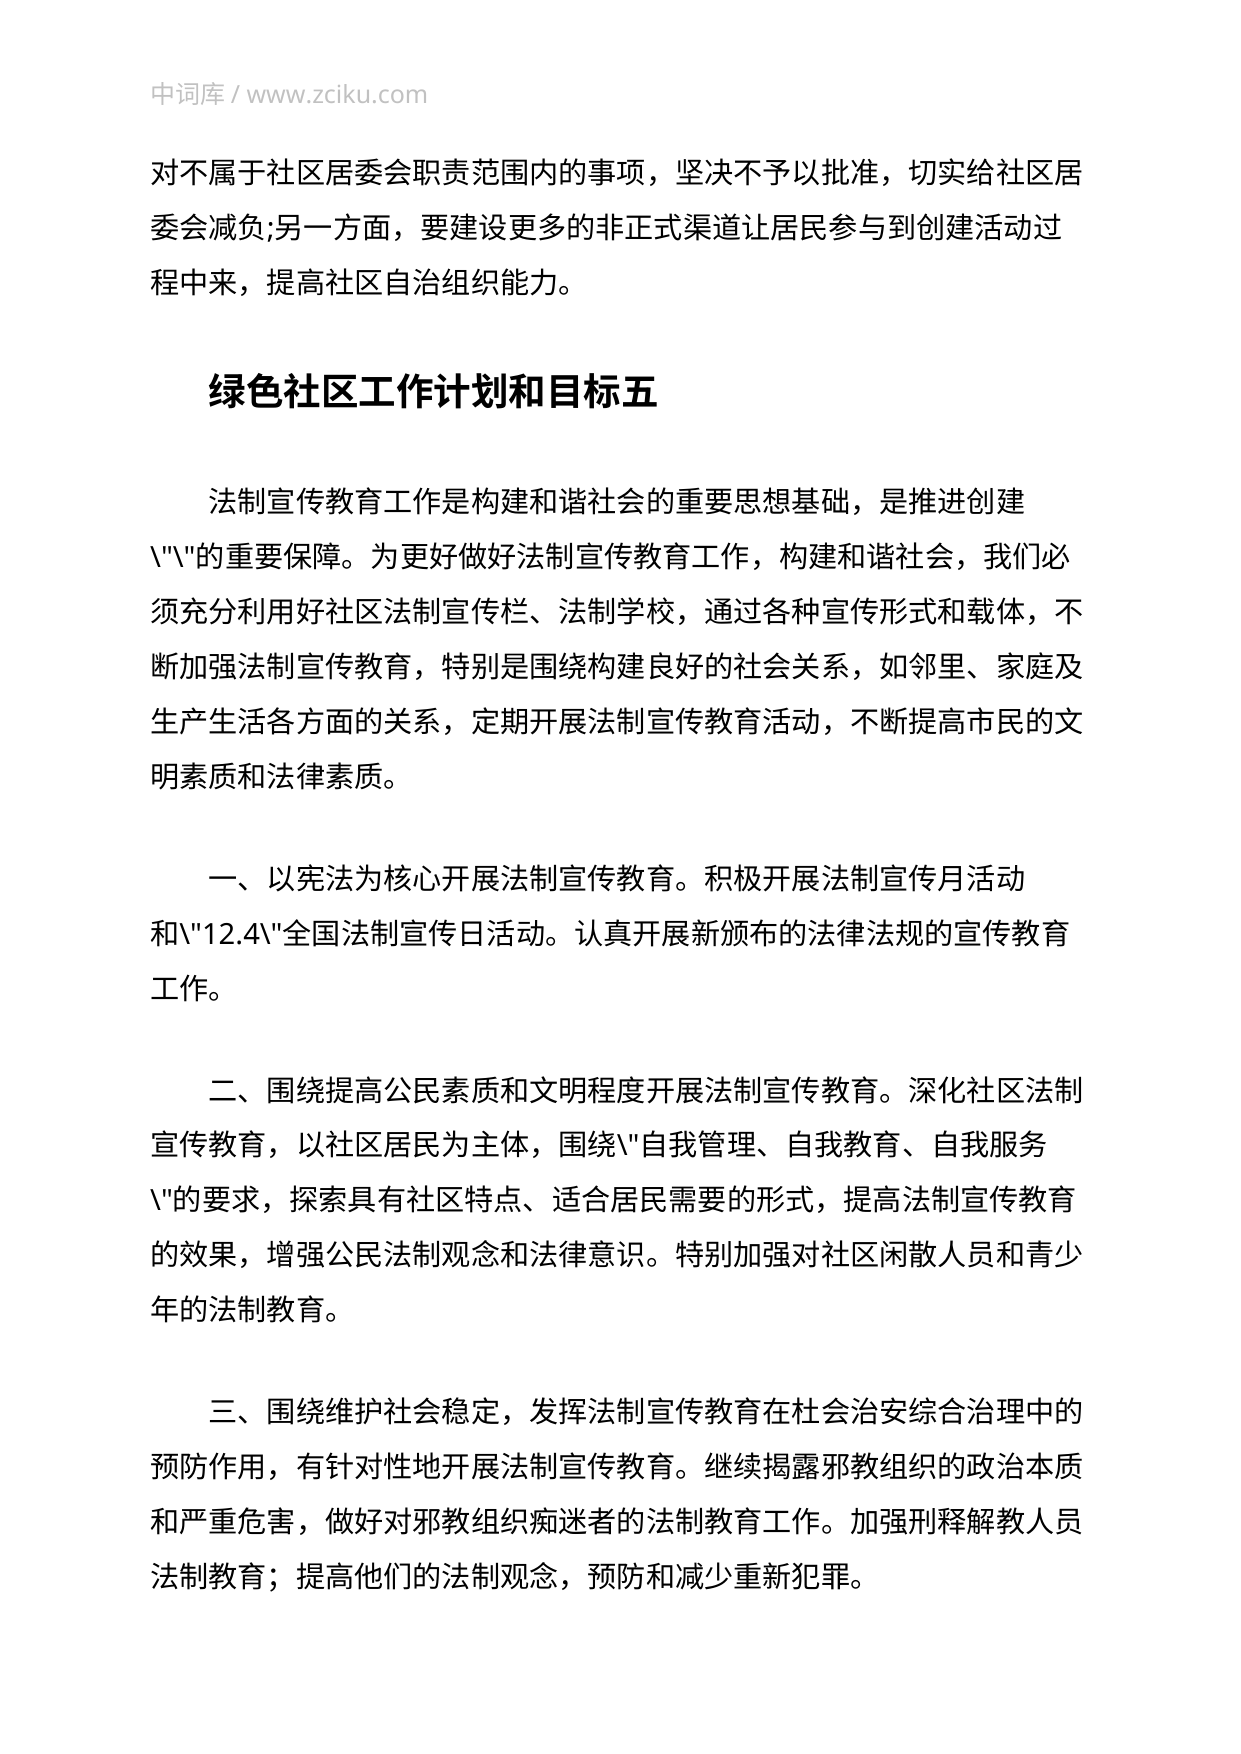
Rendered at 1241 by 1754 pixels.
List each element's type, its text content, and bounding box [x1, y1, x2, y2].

text 一、以宪法为核心开展法制宣传教育。积极开展法制宣传月活动和\"12.4\"全国法制宣传日活动。认真开展新颁布的法律法规的宣传教育工作。 [150, 855, 1090, 1008]
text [150, 150, 1090, 302]
text 二、围绕提高公民素质和文明程度开展法制宣传教育。深化社区法制宣传教育，以社区居民为主体，围绕\"自我管理、自我教育、自我服务\"的要求，探索具有社区特点、适合居民需要的形式，提高法制宣传教育的效果，增强公民法制观念和法律意识。特别加强对社区闲散人员和青少年的法制教育。 [150, 1067, 1090, 1329]
text 法制宣传教育工作是构建和谐社会的重要思想基础，是推进创建\"\"的重要保障。为更好做好法制宣传教育工作，构建和谐社会，我们必须充分利用好社区法制宣传栏、法制学校，通过各种宣传形式和载体，不断加强法制宣传教育，特别是围绕构建良好的社会关系，如邻里、家庭及生产生活各方面的关系，定期开展法制宣传教育活动，不断提高市民的文明素质和法律素质。 [150, 479, 1090, 796]
text 绿色社区工作计划和目标五 [150, 362, 1090, 416]
text 三、围绕维护社会稳定，发挥法制宣传教育在杜会治安综合治理中的预防作用，有针对性地开展法制宣传教育。继续揭露邪教组织的政治本质和严重危害，做好对邪教组织痴迷者的法制教育工作。加强刑释解教人员法制教育；提高他们的法制观念，预防和减少重新犯罪。 [150, 1389, 1090, 1596]
